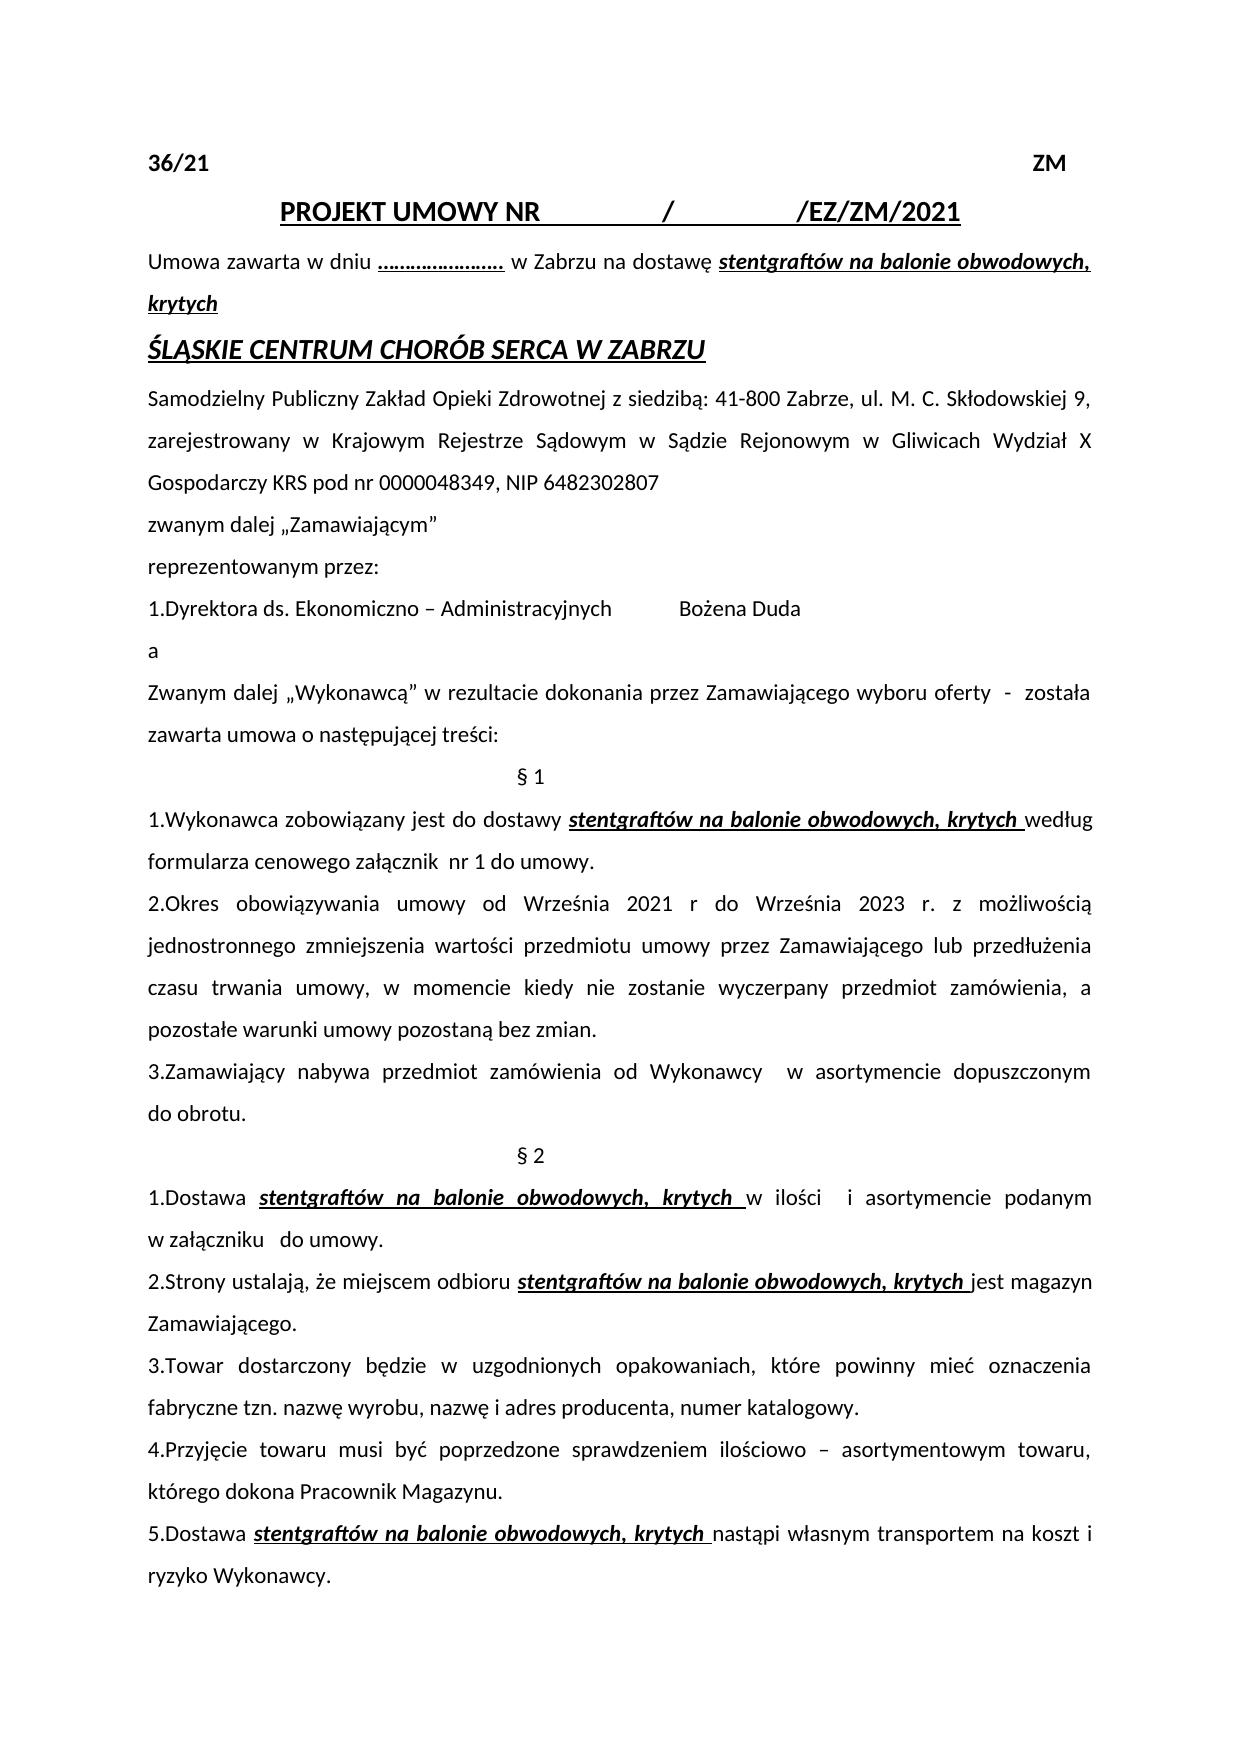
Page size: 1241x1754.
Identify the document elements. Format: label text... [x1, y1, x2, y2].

text a [148, 636, 1093, 664]
text Umowa zawarta w dniu ………………….. w Zabrzu na dostawę stentgraftów na balonie obwodowych, krytych [148, 247, 1093, 317]
text 3.Towar dostarczony będzie w uzgodnionych opakowaniach, które powinny mieć oznaczenia fabryczne tzn. nazwę wyrobu, nazwę i adres producenta, numer katalogowy. [148, 1351, 1093, 1421]
text § 1 [148, 762, 1093, 790]
text reprezentowanym przez: [148, 552, 1093, 580]
text 2.Strony ustalają, że miejscem odbioru stentgraftów na balonie obwodowych, krytych jest magazyn Zamawiającego. [148, 1267, 1093, 1337]
text zwanym dalej „Zamawiającym” [148, 510, 1093, 538]
text 1.Dyrektora ds. Ekonomiczno – Administracyjnych Bożena Duda [148, 594, 1093, 622]
text Samodzielny Publiczny Zakład Opieki Zdrowotnej z siedzibą: 41-800 Zabrze, ul. M. C. Skłodowskiej 9, zarejestrowany w Krajowym Rejestrze Sądowym w Sądzie Rejonowym w Gliwicach Wydział X Gospodarczy KRS pod nr 0000048349, NIP 6482302807 [148, 384, 1093, 496]
text § 2 [148, 1141, 1093, 1169]
text 4.Przyjęcie towaru musi być poprzedzone sprawdzeniem ilościowo – asortymentowym towaru, którego dokona Pracownik Magazynu. [148, 1435, 1093, 1505]
text 1.Wykonawca zobowiązany jest do dostawy stentgraftów na balonie obwodowych, krytych według formularza cenowego załącznik nr 1 do umowy. [148, 805, 1093, 875]
text 36/21 ZM [148, 148, 1093, 178]
text PROJEKT UMOWY NR / /EZ/ZM/2021 [148, 193, 1093, 229]
text Zwanym dalej „Wykonawcą” w rezultacie dokonania przez Zamawiającego wyboru oferty - została zawarta umowa o następującej treści: [148, 678, 1093, 748]
text 3.Zamawiający nabywa przedmiot zamówienia od Wykonawcy w asortymencie dopuszczonym do obrotu. [148, 1057, 1093, 1127]
text 1.Dostawa stentgraftów na balonie obwodowych, krytych w ilości i asortymencie podanym w załączniku do umowy. [148, 1183, 1093, 1253]
text ŚLĄSKIE CENTRUM CHORÓB SERCA W ZABRZU [148, 331, 1093, 366]
text 5.Dostawa stentgraftów na balonie obwodowych, krytych nastąpi własnym transportem na koszt i ryzyko Wykonawcy. [148, 1519, 1093, 1589]
text 2.Okres obowiązywania umowy od Września 2021 r do Września 2023 r. z możliwością jednostronnego zmniejszenia wartości przedmiotu umowy przez Zamawiającego lub przedłużenia czasu trwania umowy, w momencie kiedy nie zostanie wyczerpany przedmiot zamówienia, a pozostałe warunki umowy pozostaną bez zmian. [148, 889, 1093, 1043]
